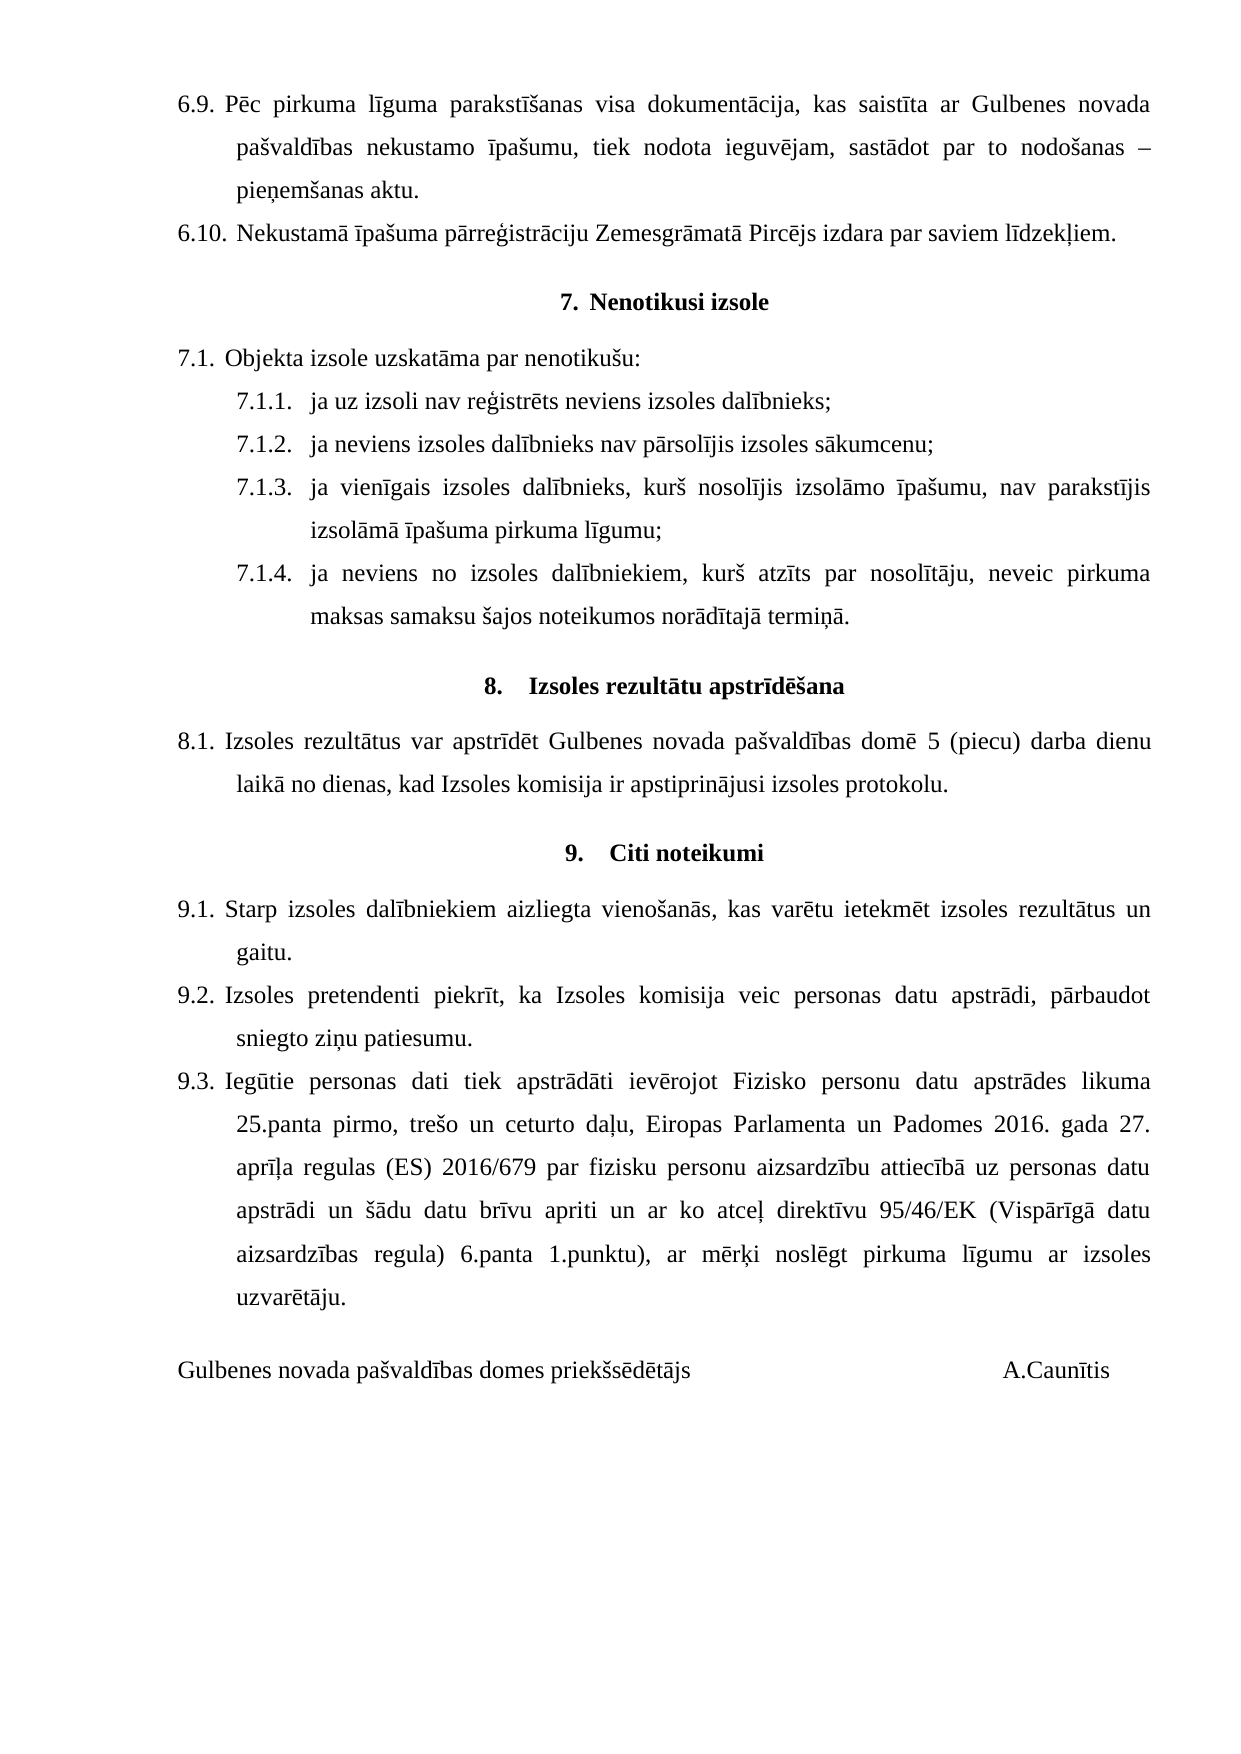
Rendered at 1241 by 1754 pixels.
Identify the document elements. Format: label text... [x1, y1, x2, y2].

list ja vienīgais izsoles dalībnieks, kurš nosolījis izsolāmo īpašumu, nav parakstījis izsolāmā īpašuma pirkuma līgumu; [236, 472, 1152, 544]
list Nenotikusi izsole [177, 287, 1152, 316]
list Izsoles rezultātu apstrīdēšana [177, 671, 1152, 699]
list Objekta izsole uzskatāma par nenotikušu: [177, 343, 1152, 371]
list Pēc pirkuma parakstīšanas visa dokumentācija, kas saistīta ar Gulbenes novada pašvaldības nekustamo īpašumu, tiek nodota ieguvējam, sastādot par to nodošanas – pieņemšanas aktu. [177, 89, 1152, 204]
list Starp izsoles dalībniekiem aizliegta vienošanās, kas varētu ietekmēt izsoles rezultātus un gaitu. [177, 894, 1152, 966]
list ja neviens izsoles dalībnieks nav pārsolījis izsoles sākumcenu; [236, 429, 1152, 458]
list Citi noteikumi [177, 838, 1152, 867]
list Nekustamā īpašuma pārreģistrāciju Zemesgrāmatā Pircējs izdara par saviem līdzekļiem. [177, 218, 1152, 247]
text Gulbenes novada pašvaldības domes priekšsēdētājs A.Caunītis [177, 1355, 1152, 1384]
list ja uz izsoli nav reģistrēts neviens izsoles dalībnieks; [236, 386, 1152, 414]
list Izsoles pretendenti piekrīt, ka Izsoles komisija veic personas datu apstrādi, pārbaudot sniegto ziņu patiesumu. [177, 980, 1152, 1052]
list ja neviens no izsoles dalībniekiem, kurš atzīts par nosolītāju, neveic pirkuma maksas samaksu šajos noteikumos norādītajā termiņā. [236, 558, 1152, 630]
list Izsoles rezultātus var apstrīdēt Gulbenes novada pašvaldības domē 5 (piecu) darba dienu laikā no dienas, kad Izsoles komisija ir apstiprinājusi izsoles protokolu. [177, 726, 1152, 798]
list Iegūtie personas dati tiek apstrādāti ievērojot Fizisko personu datu apstrādes likuma 25.panta pirmo, trešo un ceturto daļu, Eiropas Parlamenta un Padomes 2016. gada 27. aprīļa regulas (ES) 2016/679 par fizisku personu aizsardzību attiecībā uz personas datu apstrādi un šādu datu brīvu apriti un ar ko atceļ direktīvu 95/46/EK (Vispārīgā datu aizsardzības regula) 6.panta 1.punktu), ar mērķi noslēgt pirkuma līgumu ar izsoles uzvarētāju. [177, 1066, 1152, 1311]
